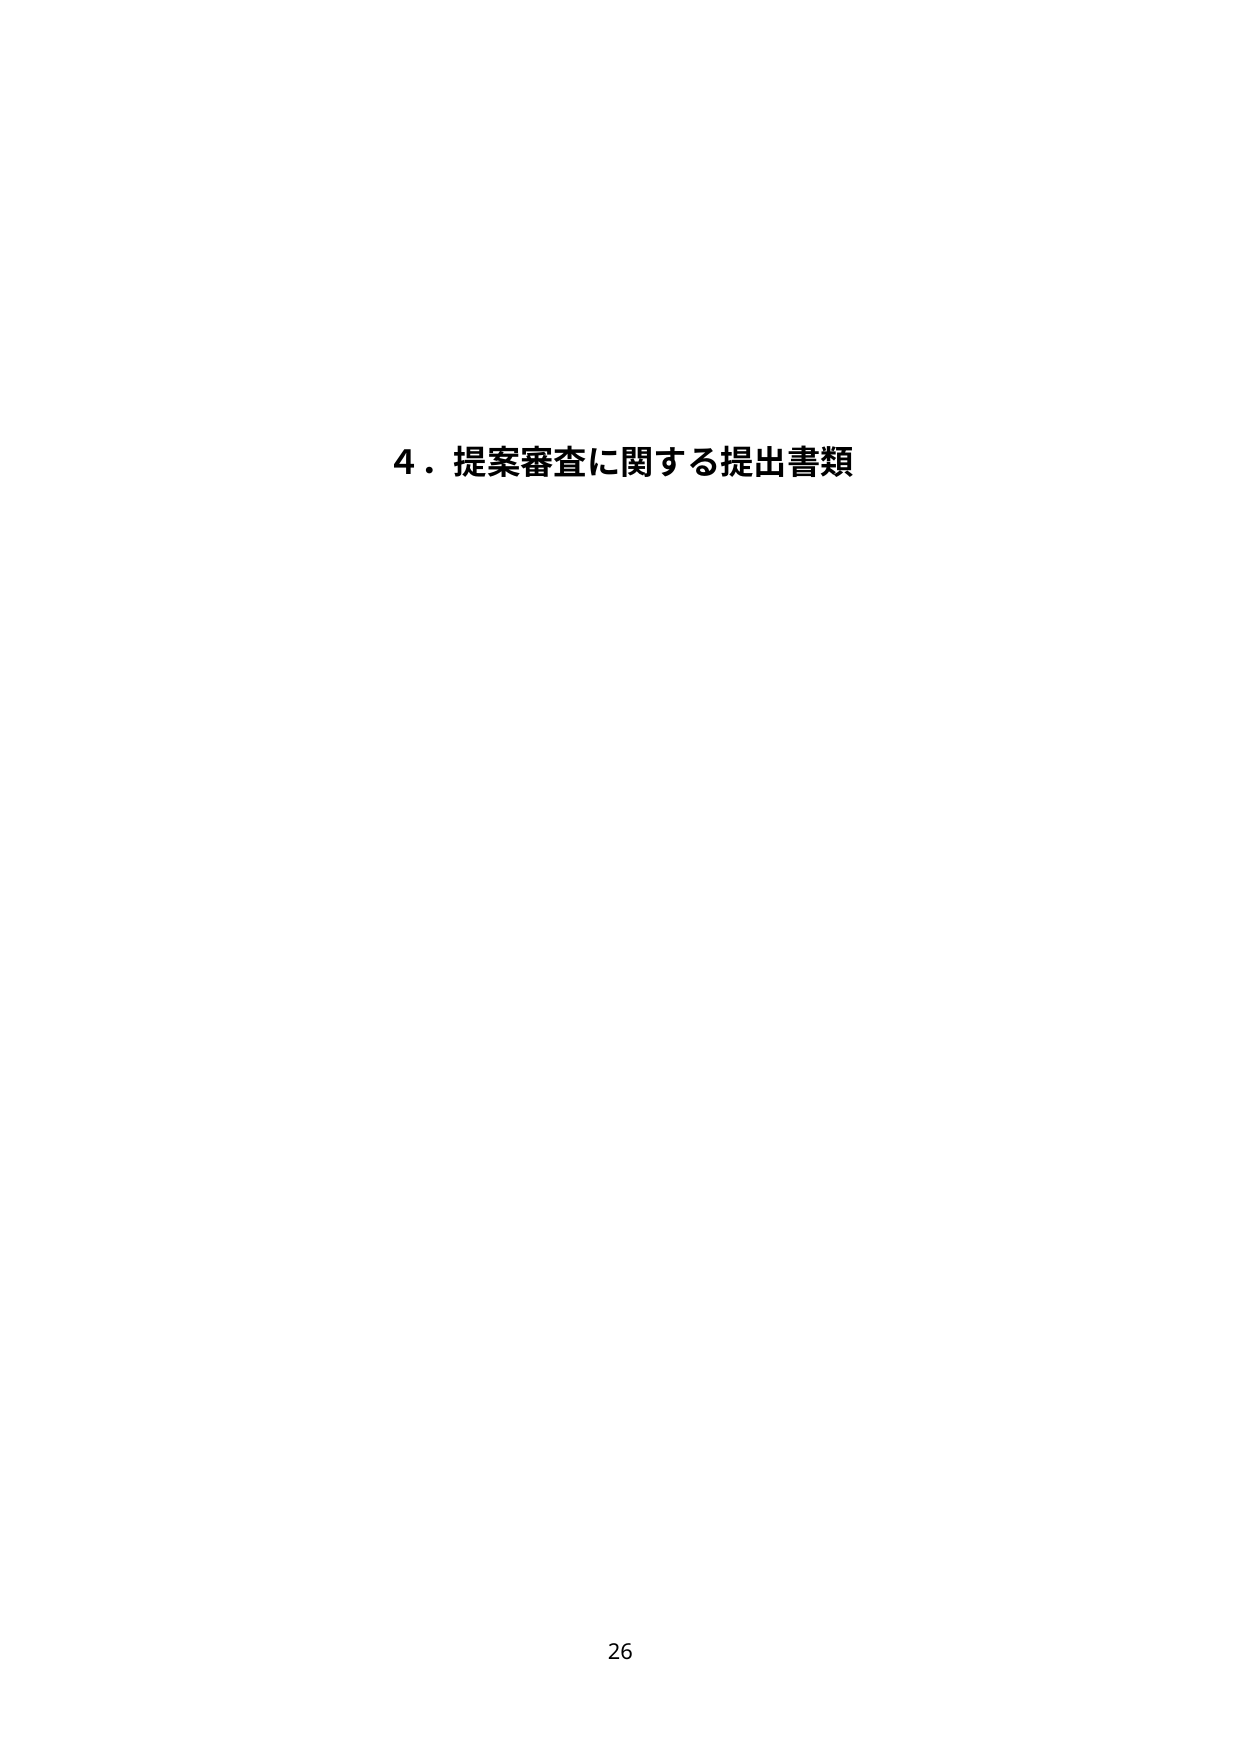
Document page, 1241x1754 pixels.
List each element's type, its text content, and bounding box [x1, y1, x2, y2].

text ４．提案審査に関する提出書類 [118, 423, 1122, 498]
